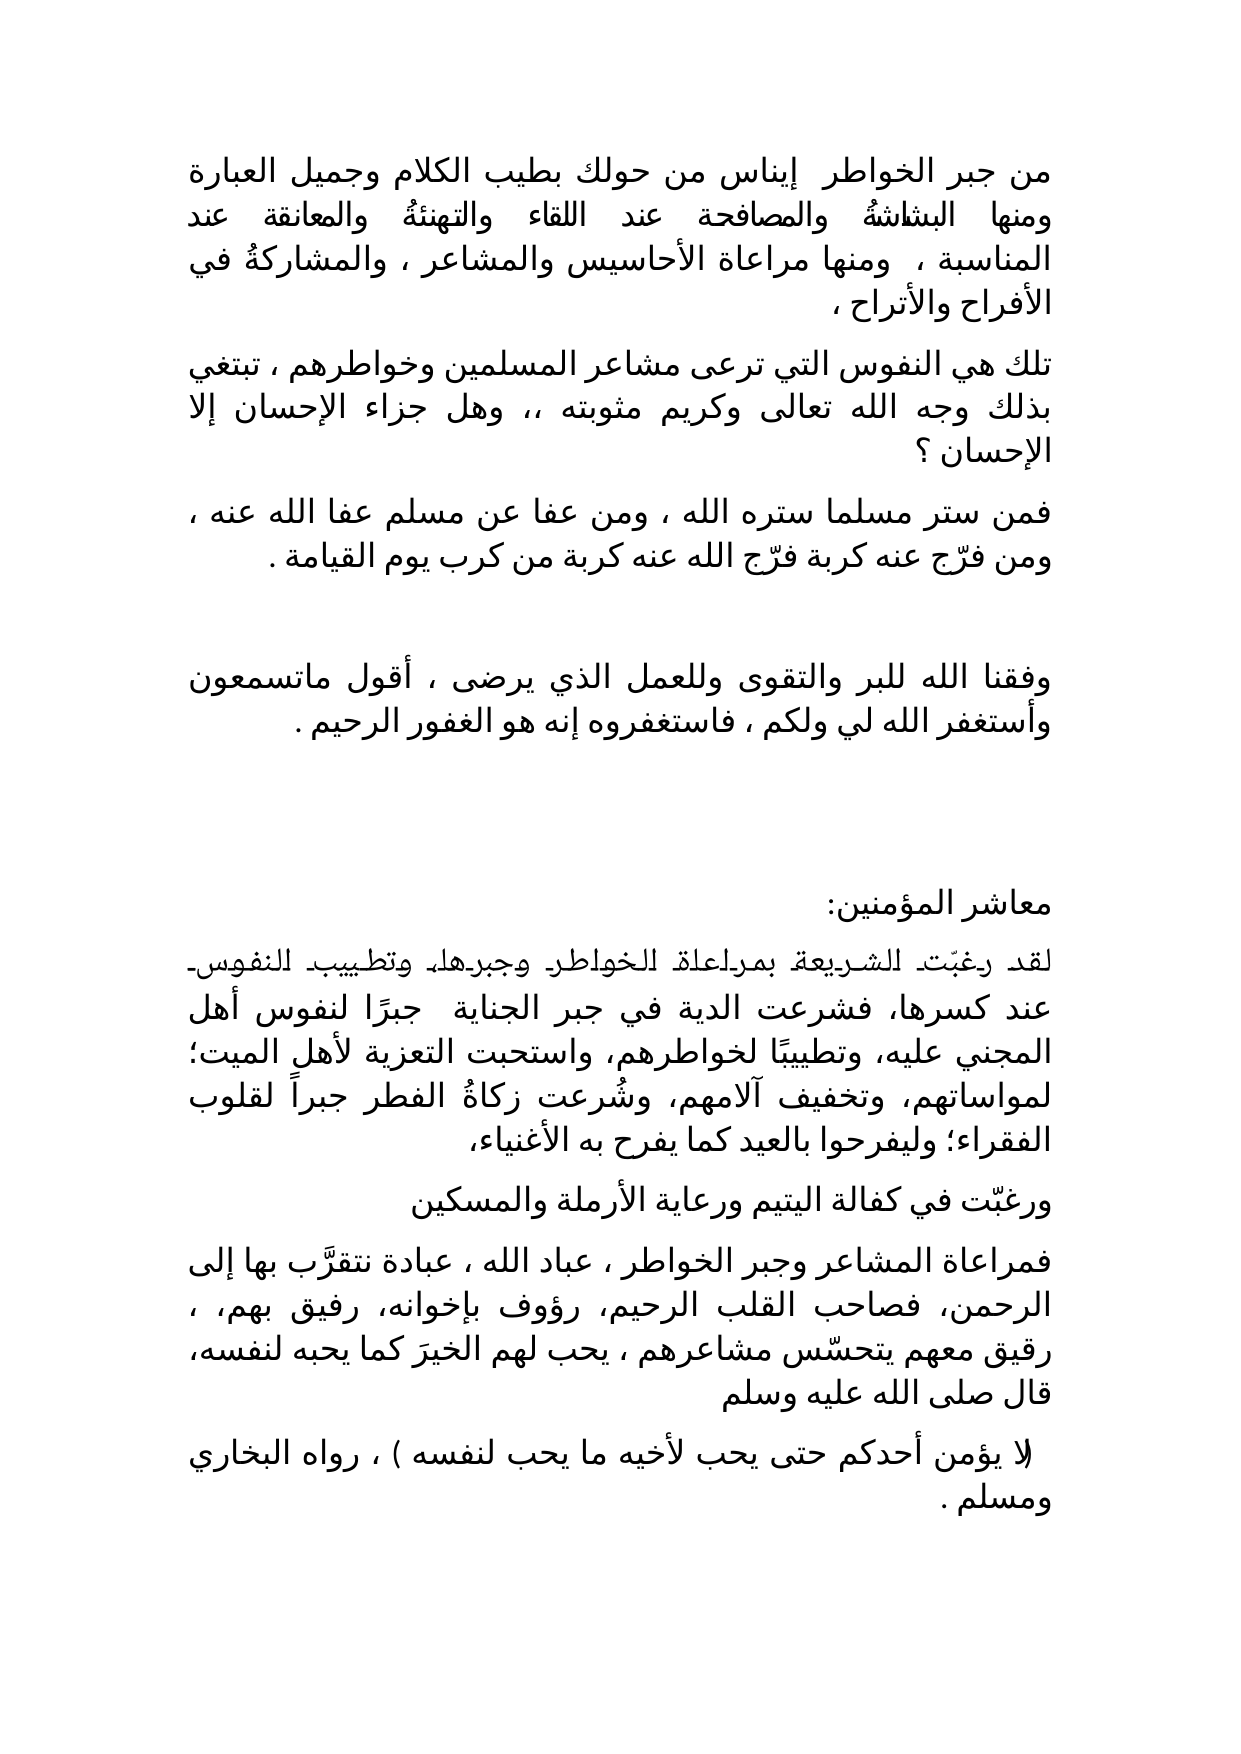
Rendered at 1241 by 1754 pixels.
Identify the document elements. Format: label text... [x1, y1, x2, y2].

text معاشر المؤمنين: [187, 882, 1053, 923]
text فمراعاة المشاعر وجبر الخواطر ، عباد الله ، عبادة نتقرَّب بها إلى الرحمن، فصاحب القلب الرحيم، رؤوف بإخوانه، رفيق بهم، ، رقيق معهم يتحسّس مشاعرهم ، يحب لهم الخيرَ كما يحبه لنفسه، قال صلى الله عليه وسلم [187, 1240, 1053, 1412]
text ( لا يؤمن أحدكم حتى يحب لأخيه ما يحب لنفسه ) ، رواه البخاري ومسلم . [187, 1432, 1053, 1517]
text فمن ستر مسلما ستره الله ، ومن عفا عن مسلم عفا الله عنه ، ومن فرّج عنه كربة فرّج الله عنه كربة من كرب يوم القيامة . [187, 491, 1053, 576]
text تلك هي النفوس التي ترعى مشاعر المسلمين وخواطرهم ، تبتغي بذلك وجه الله تعالى وكريم مثوبته ،، وهل جزاء الإحسان إلا الإحسان ؟ [187, 342, 1053, 471]
text لقد رغبّت الشريعة بمراعاة الخواطر وجبرها، وتطييب النفوس عند كسرها، فشرعت الدية في جبر الجناية جبرًا لنفوس أهل المجني عليه، وتطييبًا لخواطرهم، واستحبت التعزية لأهل الميت؛ لمواساتهم، وتخفيف آلامهم، وشُرعت زكاةُ الفطر جبراً لقلوب الفقراء؛ وليفرحوا بالعيد كما يفرح به الأغنياء، [187, 943, 1053, 1159]
text من جبر الخواطر إيناس من حولك بطيب الكلام وجميل العبارة ومنها البشاشةُ والمصافحة عند اللقاء والتهنئةُ والمعانقة عند المناسبة ، ومنها مراعاة الأحاسيس والمشاعر ، والمشاركةُ في الأفراح والأتراح ، [187, 150, 1053, 323]
text وفقنا الله للبر والتقوى وللعمل الذي يرضى ، أقول ماتسمعون وأستغفر الله لي ولكم ، فاستغفروه إنه هو الغفور الرحيم . [187, 656, 1053, 741]
text ورغبّت في كفالة اليتيم ورعاية الأرملة والمسكين [187, 1179, 1053, 1220]
